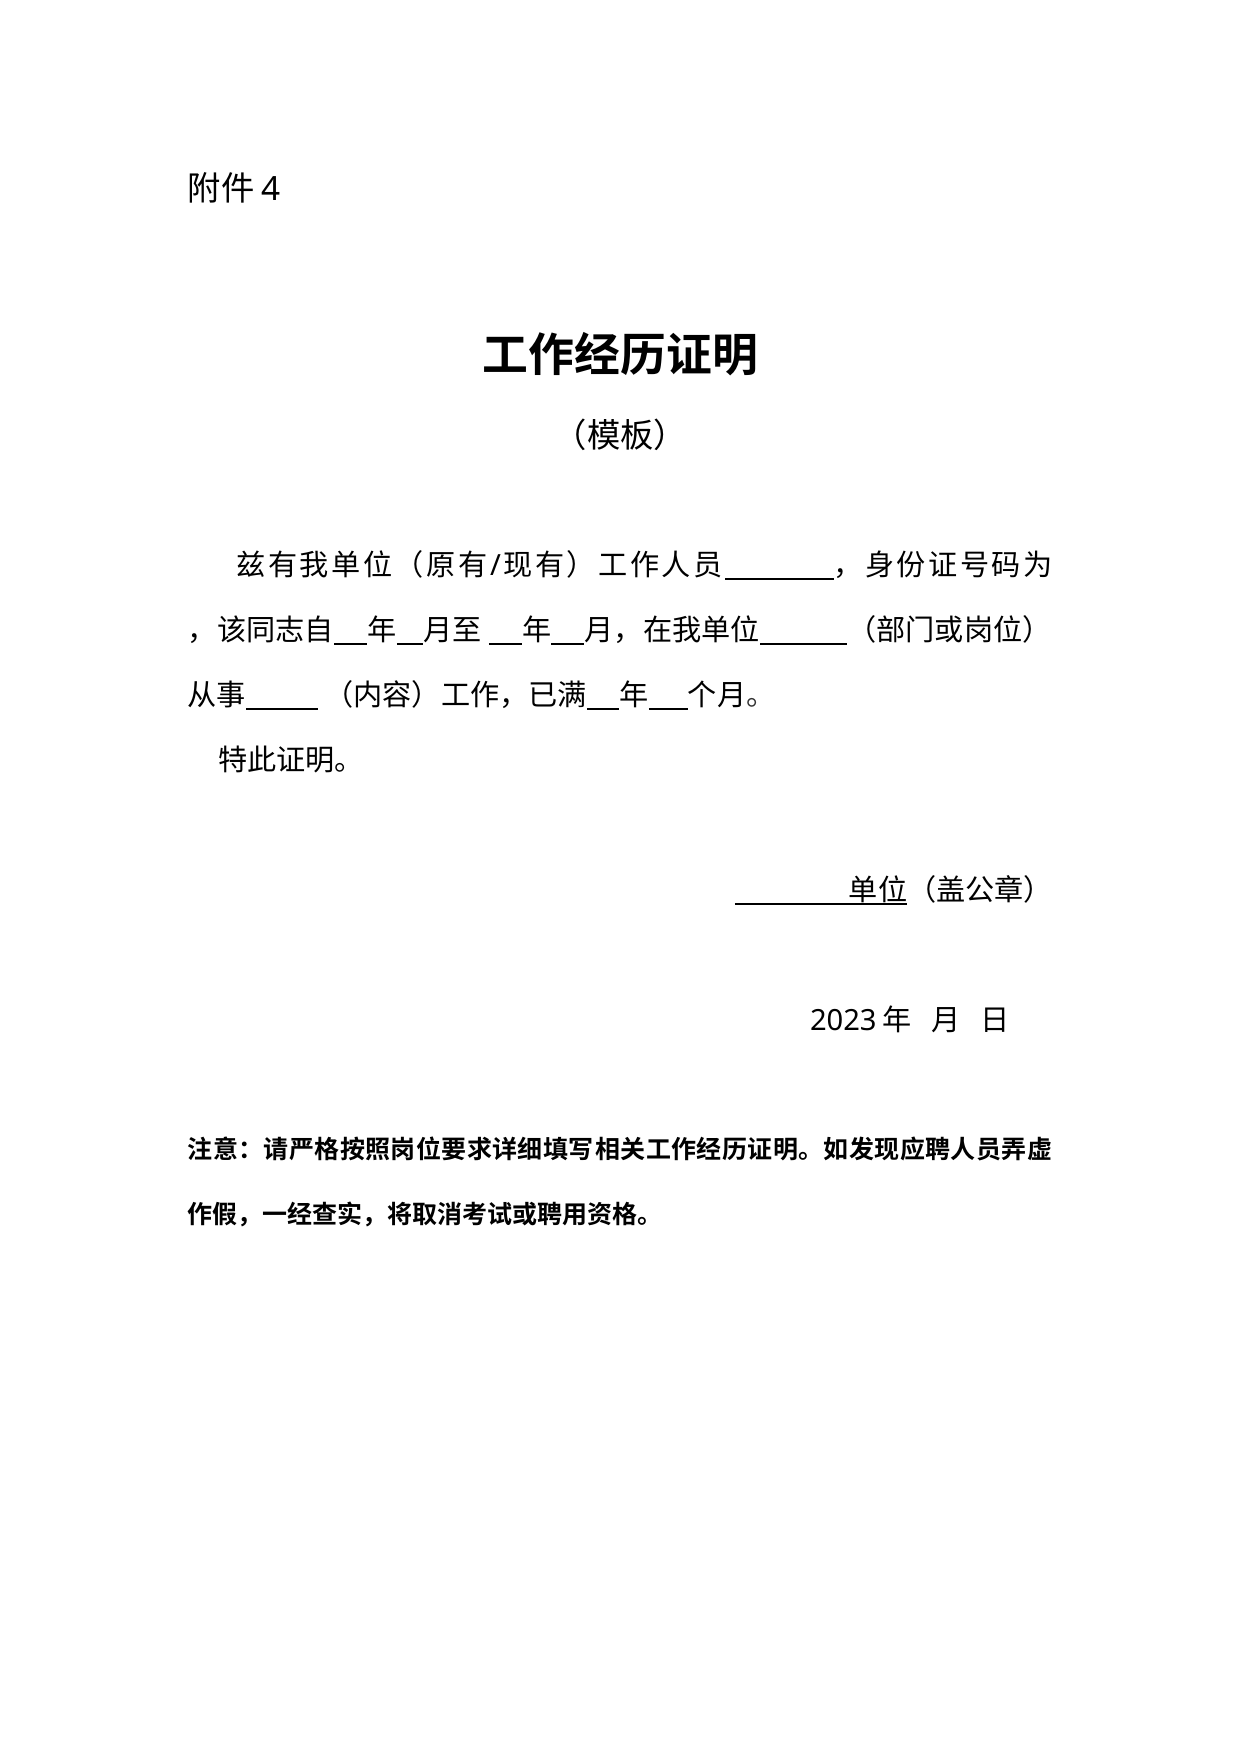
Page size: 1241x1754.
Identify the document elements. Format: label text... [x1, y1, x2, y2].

text （模板） [187, 400, 1053, 465]
text 2023年 月 日 [260, 985, 1009, 1050]
text 附件4 [187, 162, 1053, 210]
text 兹有我单位（原有/现有）工作人员 ，身份证号码为 ，该同志自 年 月至 年 月，在我单位 （部门或岗位）从事 （内容）工作，已满 年 个月。 特此证明。 [187, 530, 1053, 790]
text 单位（盖公章） [187, 855, 1053, 920]
text 注意：请严格按照岗位要求详细填写相关工作经历证明。如发现应聘人员弄虚作假，一经查实，将取消考试或聘用资格。 [187, 1115, 1053, 1310]
text 工作经历证明 [187, 303, 1053, 400]
